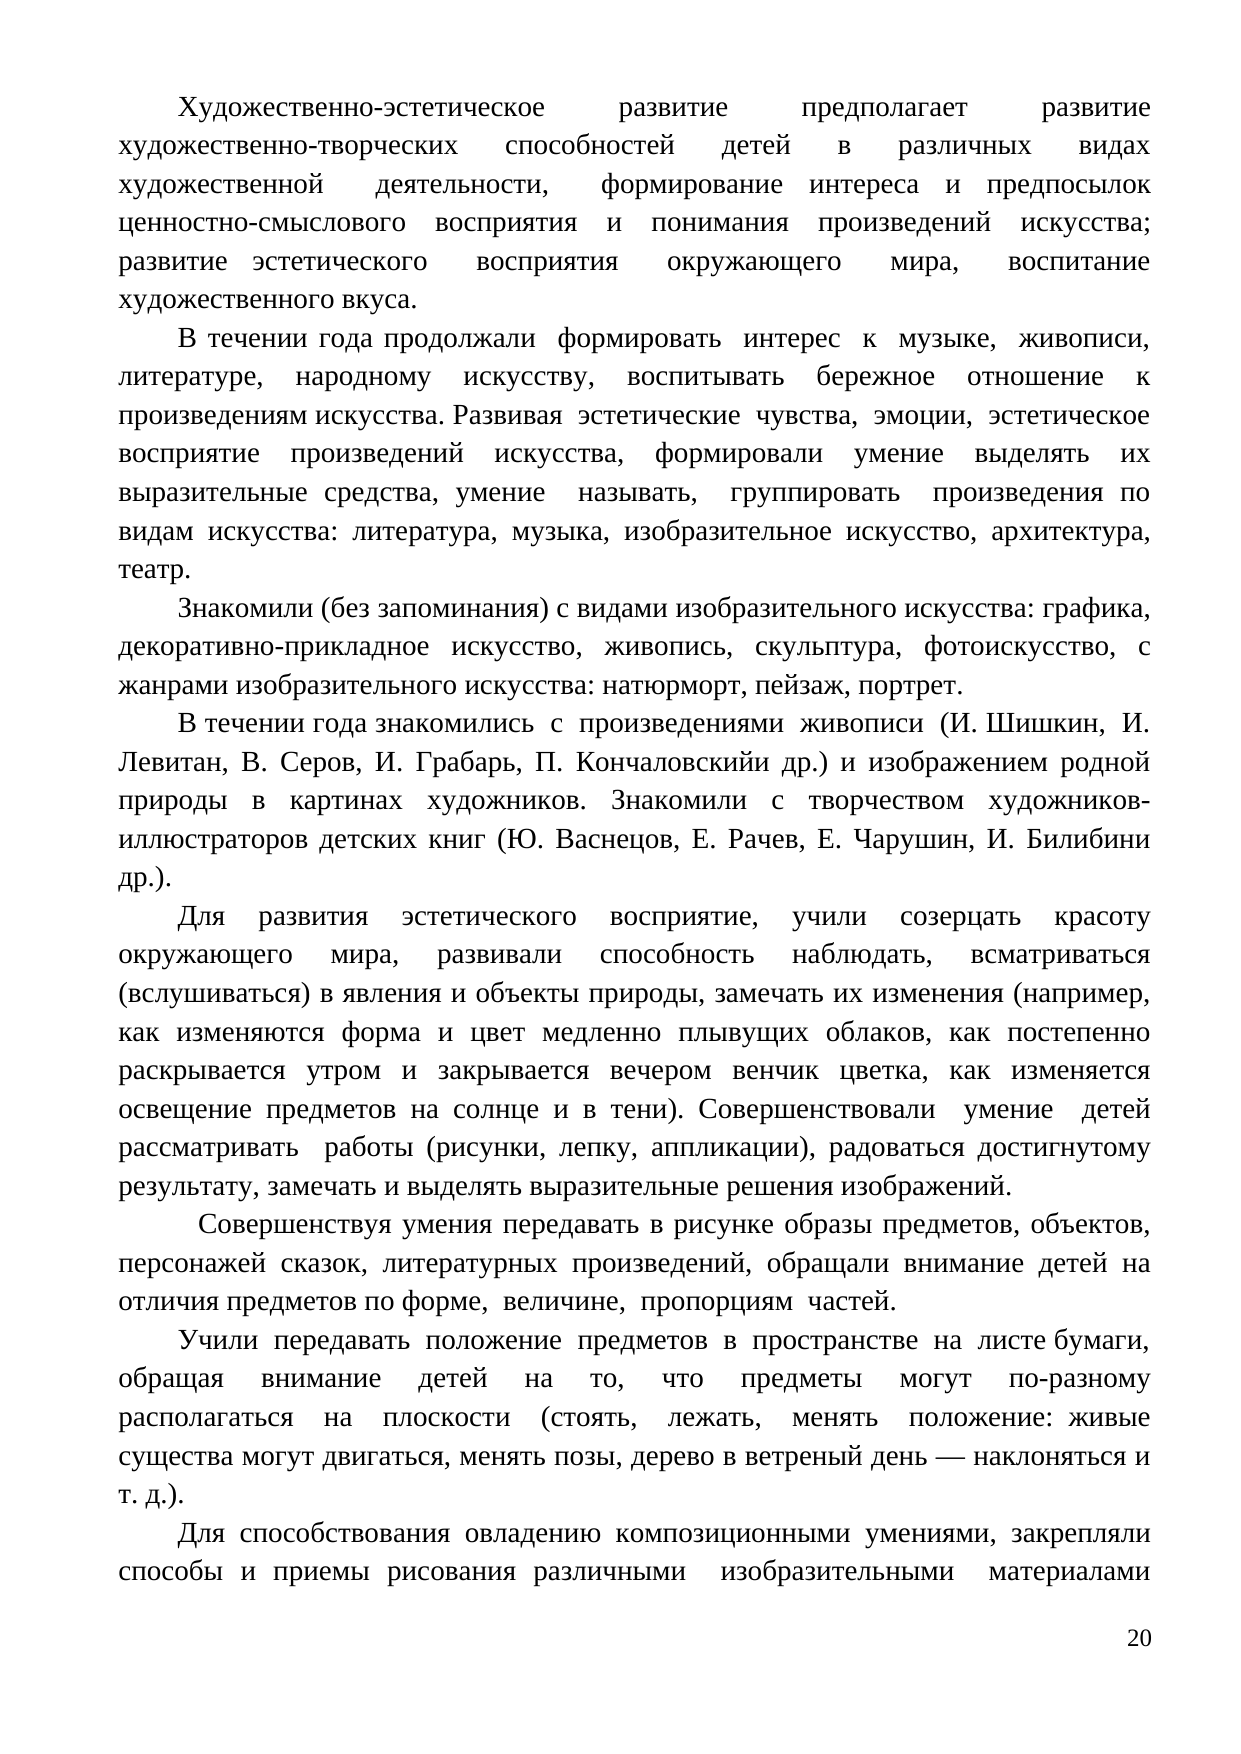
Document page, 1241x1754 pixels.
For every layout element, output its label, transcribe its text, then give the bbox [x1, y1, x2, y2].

text В течении года продолжали формировать интерес к музыке, живописи, литературе, народному искусству, воспитывать бережное отношение к произведениям искусства. Развивая эстетические чувства, эмоции, эстетическое восприятие произведений искусства, формировали умение выделять их выразительные средства, умение называть, группировать произведения по видам искусства: литература, музыка, изобразительное искусство, архитектура, театр. [118, 320, 1152, 585]
text В течении года знакомились с произведениями живописи (И. Шишкин, И. Левитан, В. Серов, И. Грабарь, П. Кончаловскийи др.) и изображением родной природы в картинах художников. Знакомили с творчеством художников-иллюстраторов детских книг (Ю. Васнецов, Е. Рачев, Е. Чарушин, И. Билибини др.). [118, 705, 1152, 893]
text Знакомили (без запоминания) с видами изобразительного искусства: графика, декоративно-прикладное искусство, живопись, скульптура, фотоискусство, с жанрами изобразительного искусства: натюрморт, пейзаж, портрет. [118, 590, 1152, 700]
text Художественно-эстетическое развитие предполагает развитие художественно-творческих способностей детей в различных видах художественной деятельности, формирование интереса и предпосылок ценностно-смыслового восприятия и понимания произведений искусства; развитие эстетического восприятия окружающего мира, воспитание художественного вкуса. [118, 89, 1152, 315]
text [118, 1515, 1152, 1587]
text Совершенствуя умения передавать в рисунке образы предметов, объектов, персонажей сказок, литературных произведений, обращали внимание детей на отличия предметов по форме, величине, пропорциям частей. [118, 1206, 1152, 1317]
text Для развития эстетического восприятие, учили созерцать красоту окружающего мира, развивали способность наблюдать, всматриваться (вслушиваться) в явления и объекты природы, замечать их изменения (например, как изменяются форма и цвет медленно плывущих облаков, как постепенно раскрывается утром и закрывается вечером венчик цветка, как изменяется освещение предметов на солнце и в тени). Совершенствовали умение детей рассматривать работы (рисунки, лепку, аппликации), радоваться достигнутому результату, замечать и выделять выразительные решения изображений. [118, 898, 1152, 1201]
text Учили передавать положение предметов в пространстве на листе бумаги, обращая внимание детей на то, что предметы могут по-разному располагаться на плоскости (стоять, лежать, менять положение: живые существа могут двигаться, менять позы, дерево в ветреный день — наклоняться и т. д.). [118, 1322, 1152, 1510]
